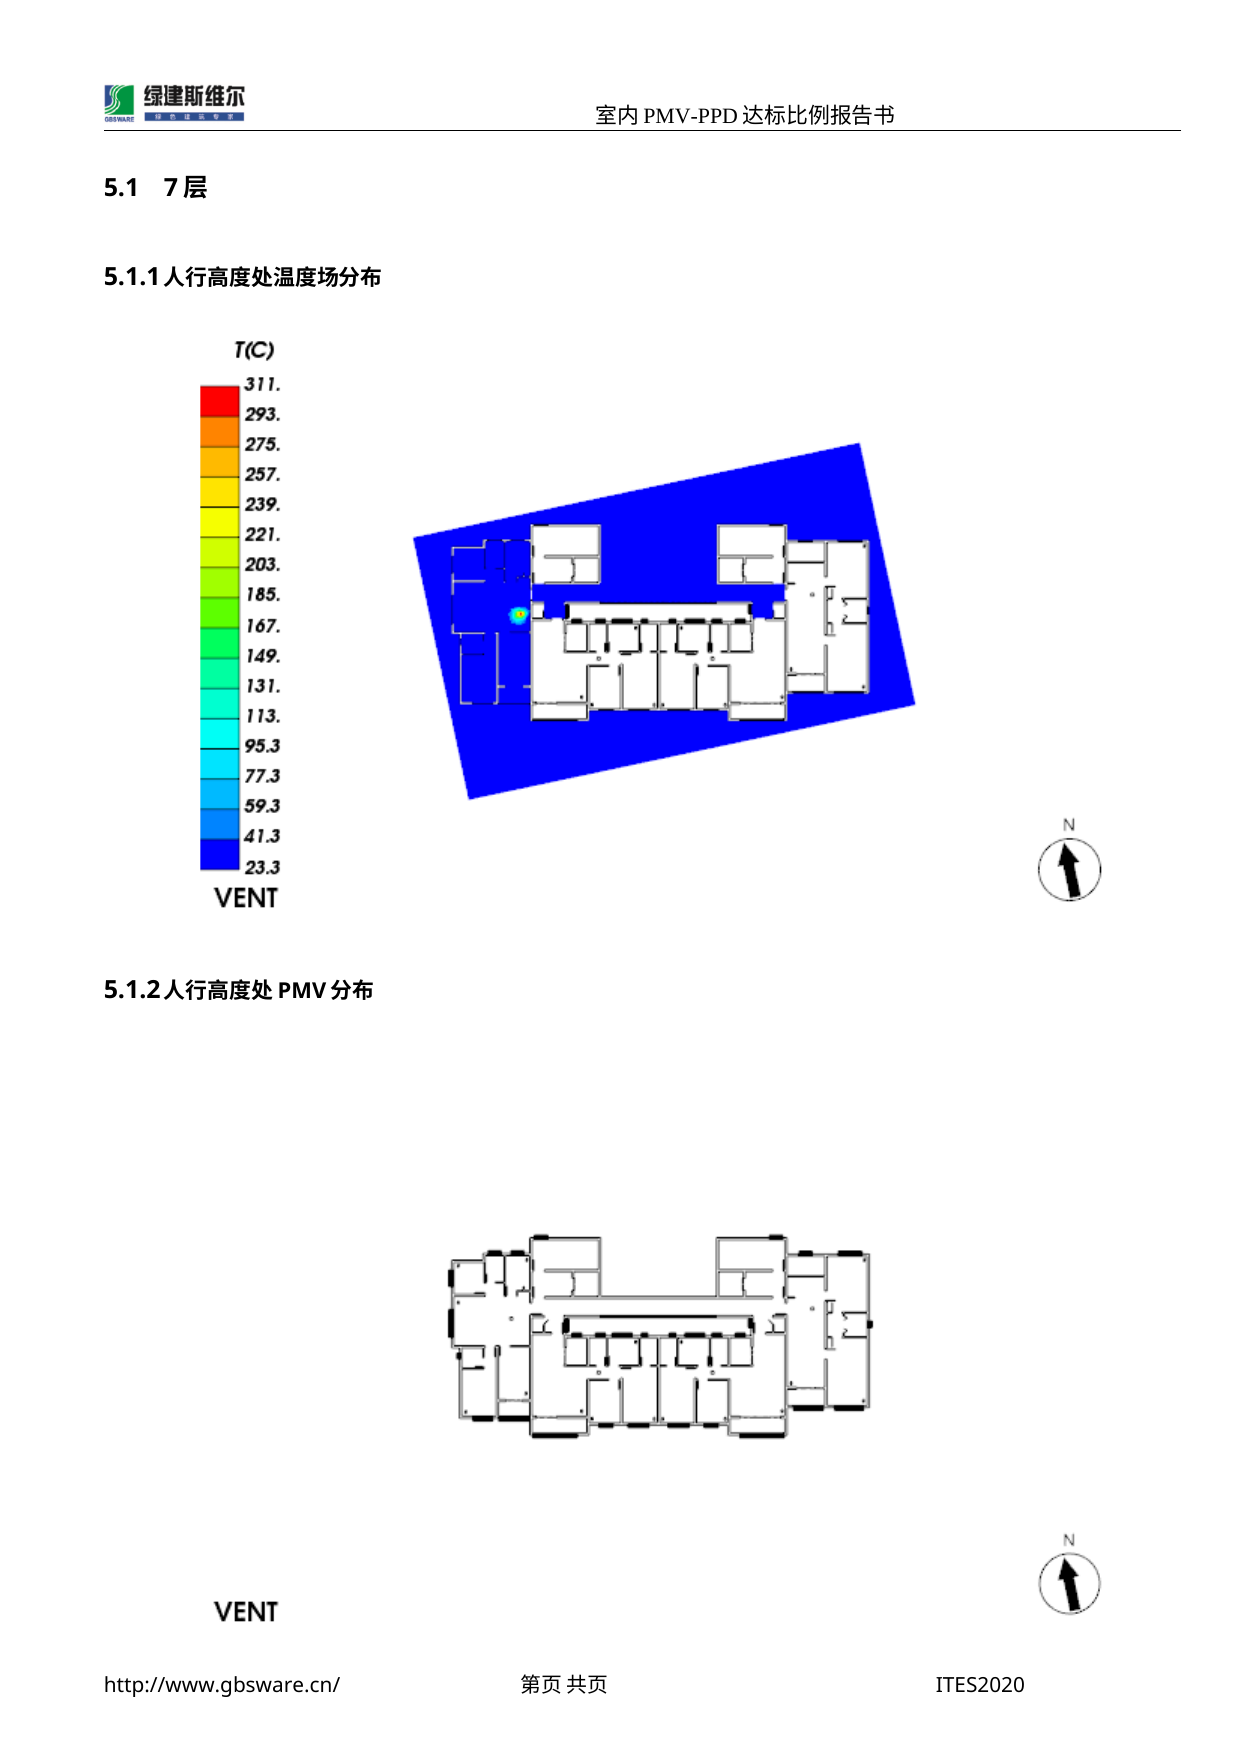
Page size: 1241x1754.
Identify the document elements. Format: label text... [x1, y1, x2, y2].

subtitle 7层 [103, 153, 1181, 218]
picture [199, 1027, 1129, 1644]
picture [103, 82, 246, 124]
subtitle 人行高度处温度场分布 [103, 243, 1181, 308]
subtitle 人行高度处PMV分布 [103, 956, 1181, 1021]
picture [199, 313, 1129, 930]
